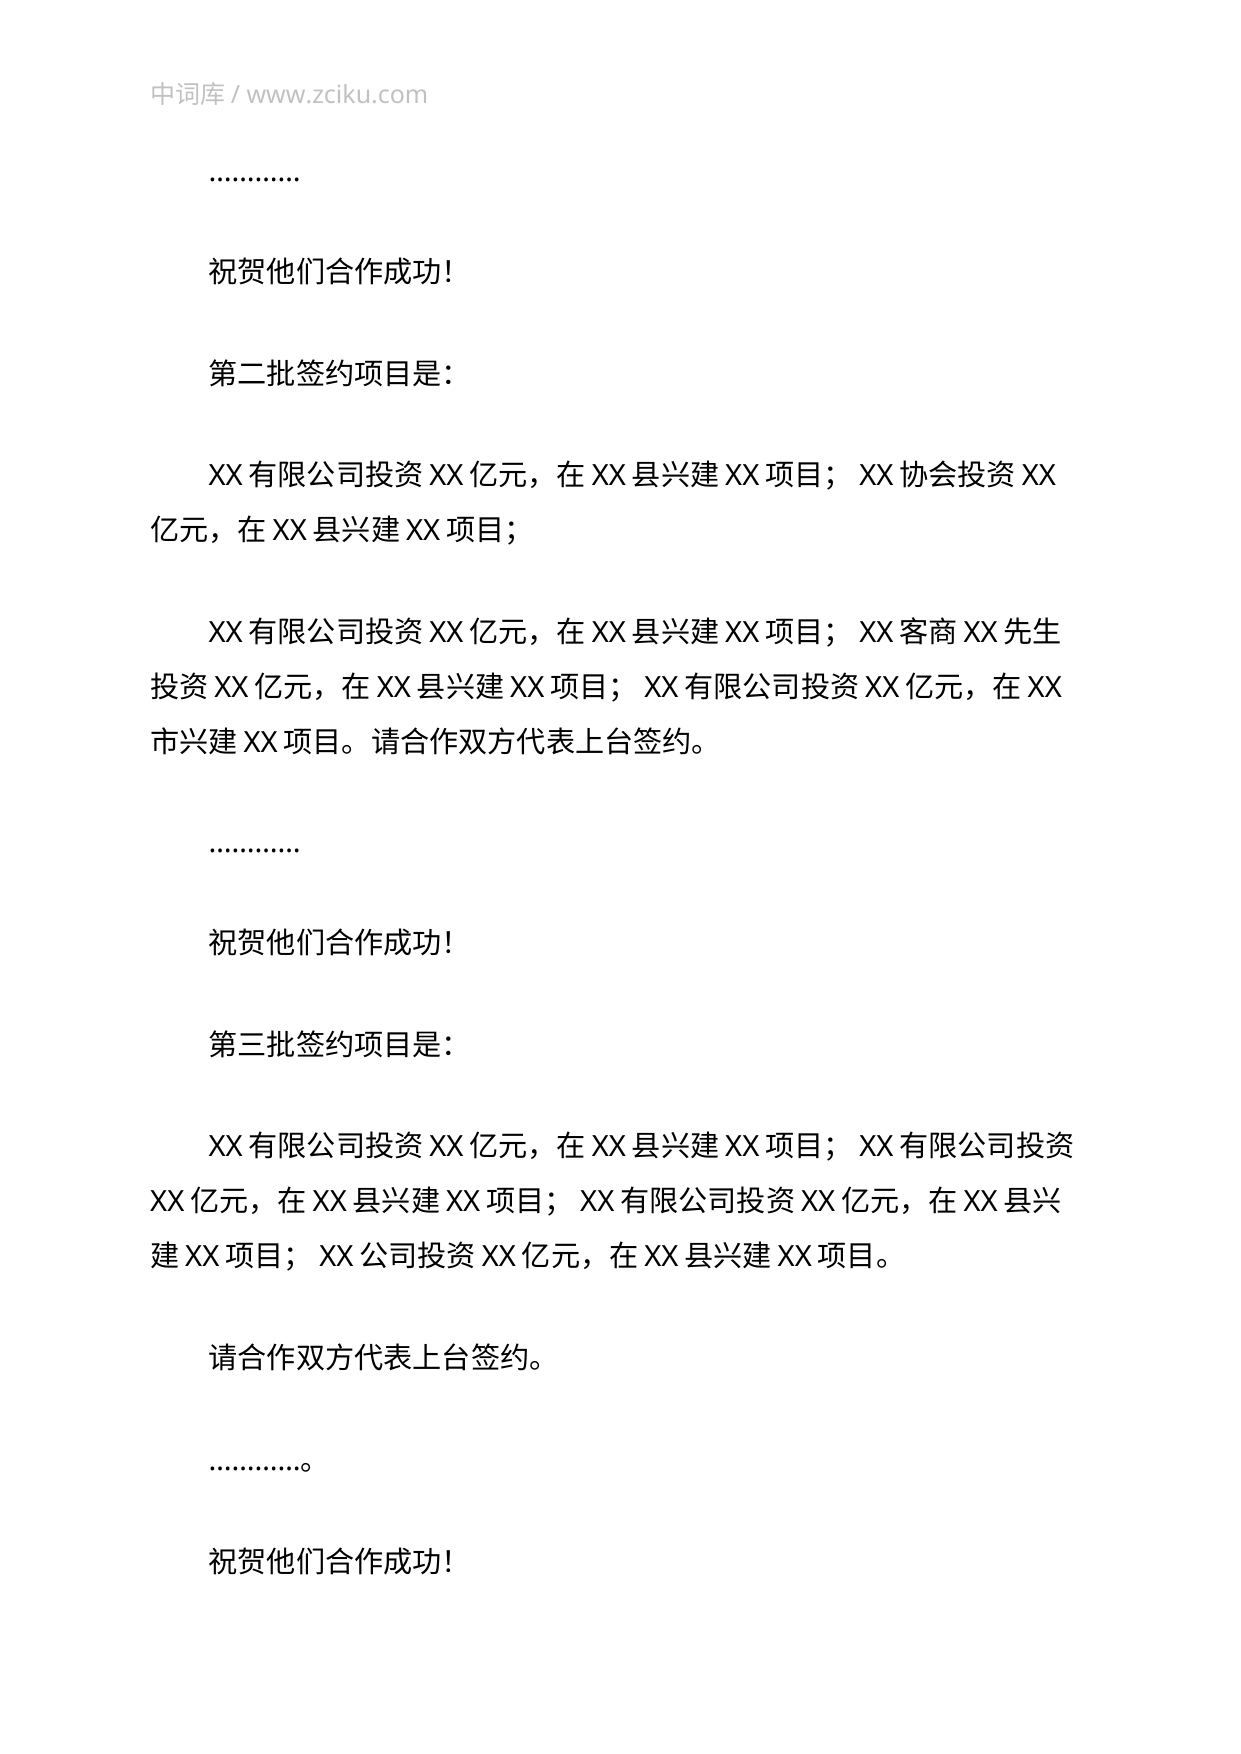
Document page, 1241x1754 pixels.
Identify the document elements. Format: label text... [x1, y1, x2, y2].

text 请合作双方代表上台签约。 [150, 1335, 1090, 1377]
text XX有限公司投资XX亿元，在XX县兴建XX项目； XX客商XX先生投资XX亿元，在XX县兴建XX项目； XX有限公司投资XX亿元，在XX市兴建XX项目。请合作双方代表上台签约。 [150, 609, 1090, 761]
text ………… [150, 821, 1090, 861]
text 祝贺他们合作成功！ [150, 248, 1090, 291]
text 祝贺他们合作成功！ [150, 1539, 1090, 1581]
text XX有限公司投资XX亿元，在XX县兴建XX项目； XX协会投资XX亿元，在XX县兴建XX项目； [150, 452, 1090, 549]
text 第三批签约项目是： [150, 1021, 1090, 1063]
text ………… [150, 150, 1090, 190]
text 第二批签约项目是： [150, 350, 1090, 392]
text …………。 [150, 1437, 1090, 1479]
text 祝贺他们合作成功！ [150, 919, 1090, 962]
text XX有限公司投资XX亿元，在XX县兴建XX项目； XX有限公司投资XX亿元，在XX县兴建XX项目； XX有限公司投资XX亿元，在XX县兴建XX项目； XX公司投资XX亿元，在XX县兴建XX项目。 [150, 1123, 1090, 1275]
